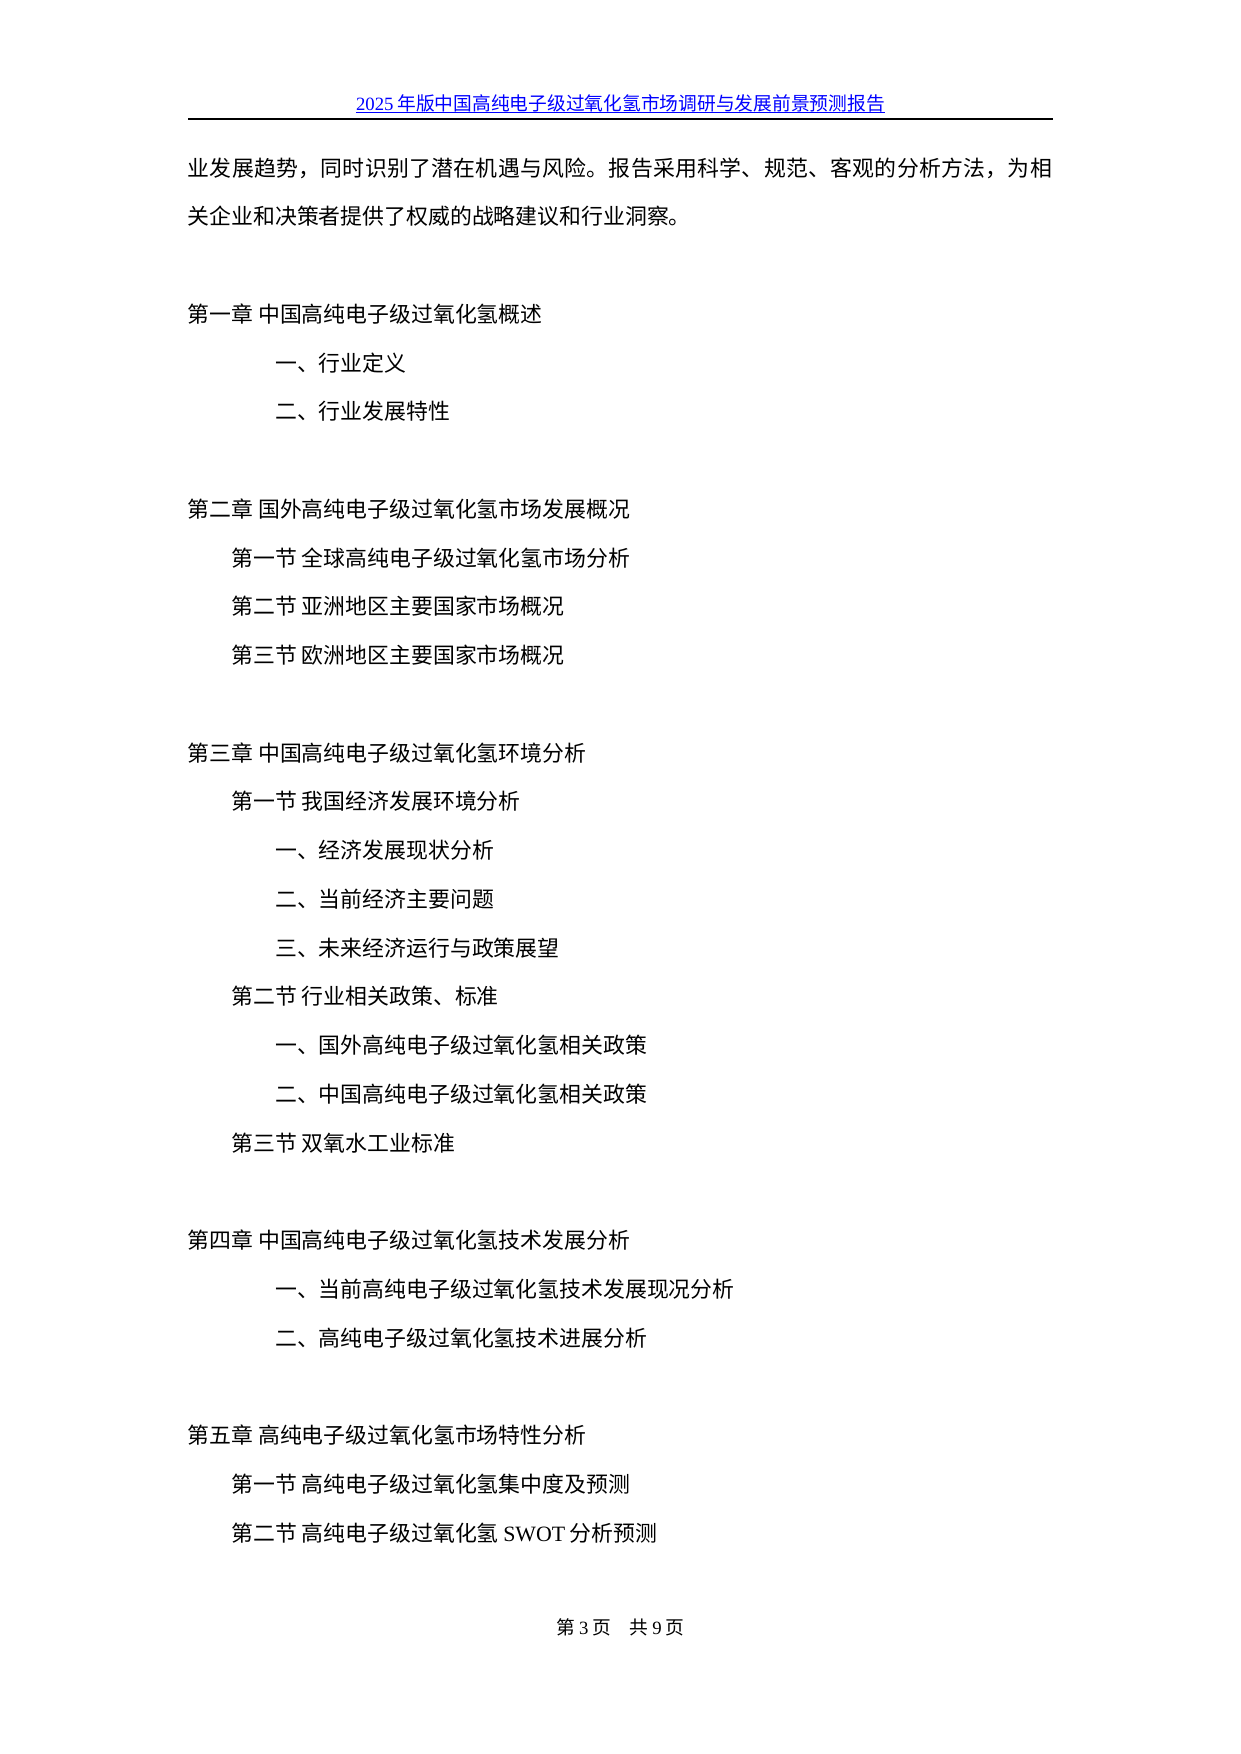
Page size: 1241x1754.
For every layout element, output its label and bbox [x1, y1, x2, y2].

text [187, 150, 1053, 1548]
